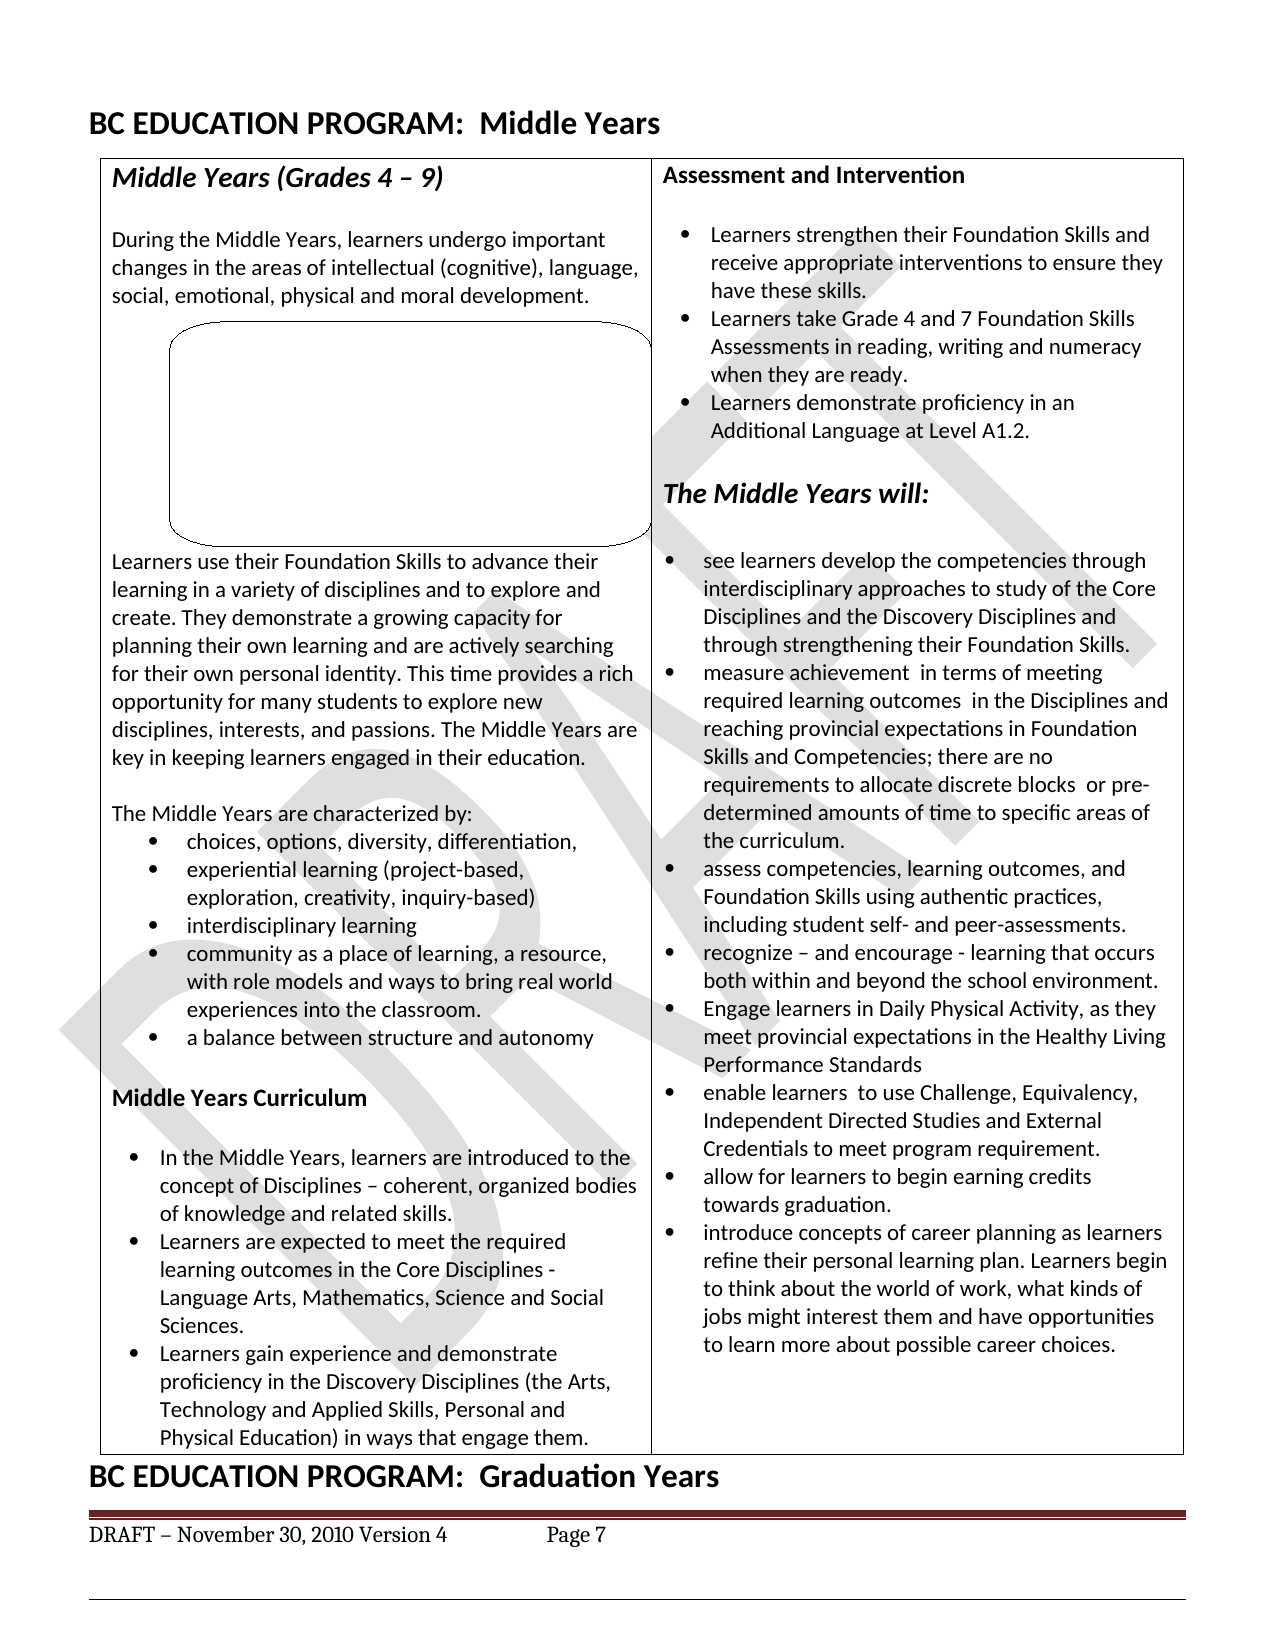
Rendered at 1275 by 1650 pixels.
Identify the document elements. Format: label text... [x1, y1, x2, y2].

text BC EDUCATION PROGRAM: Graduation Years [89, 1455, 1186, 1496]
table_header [78, 102, 1195, 1455]
